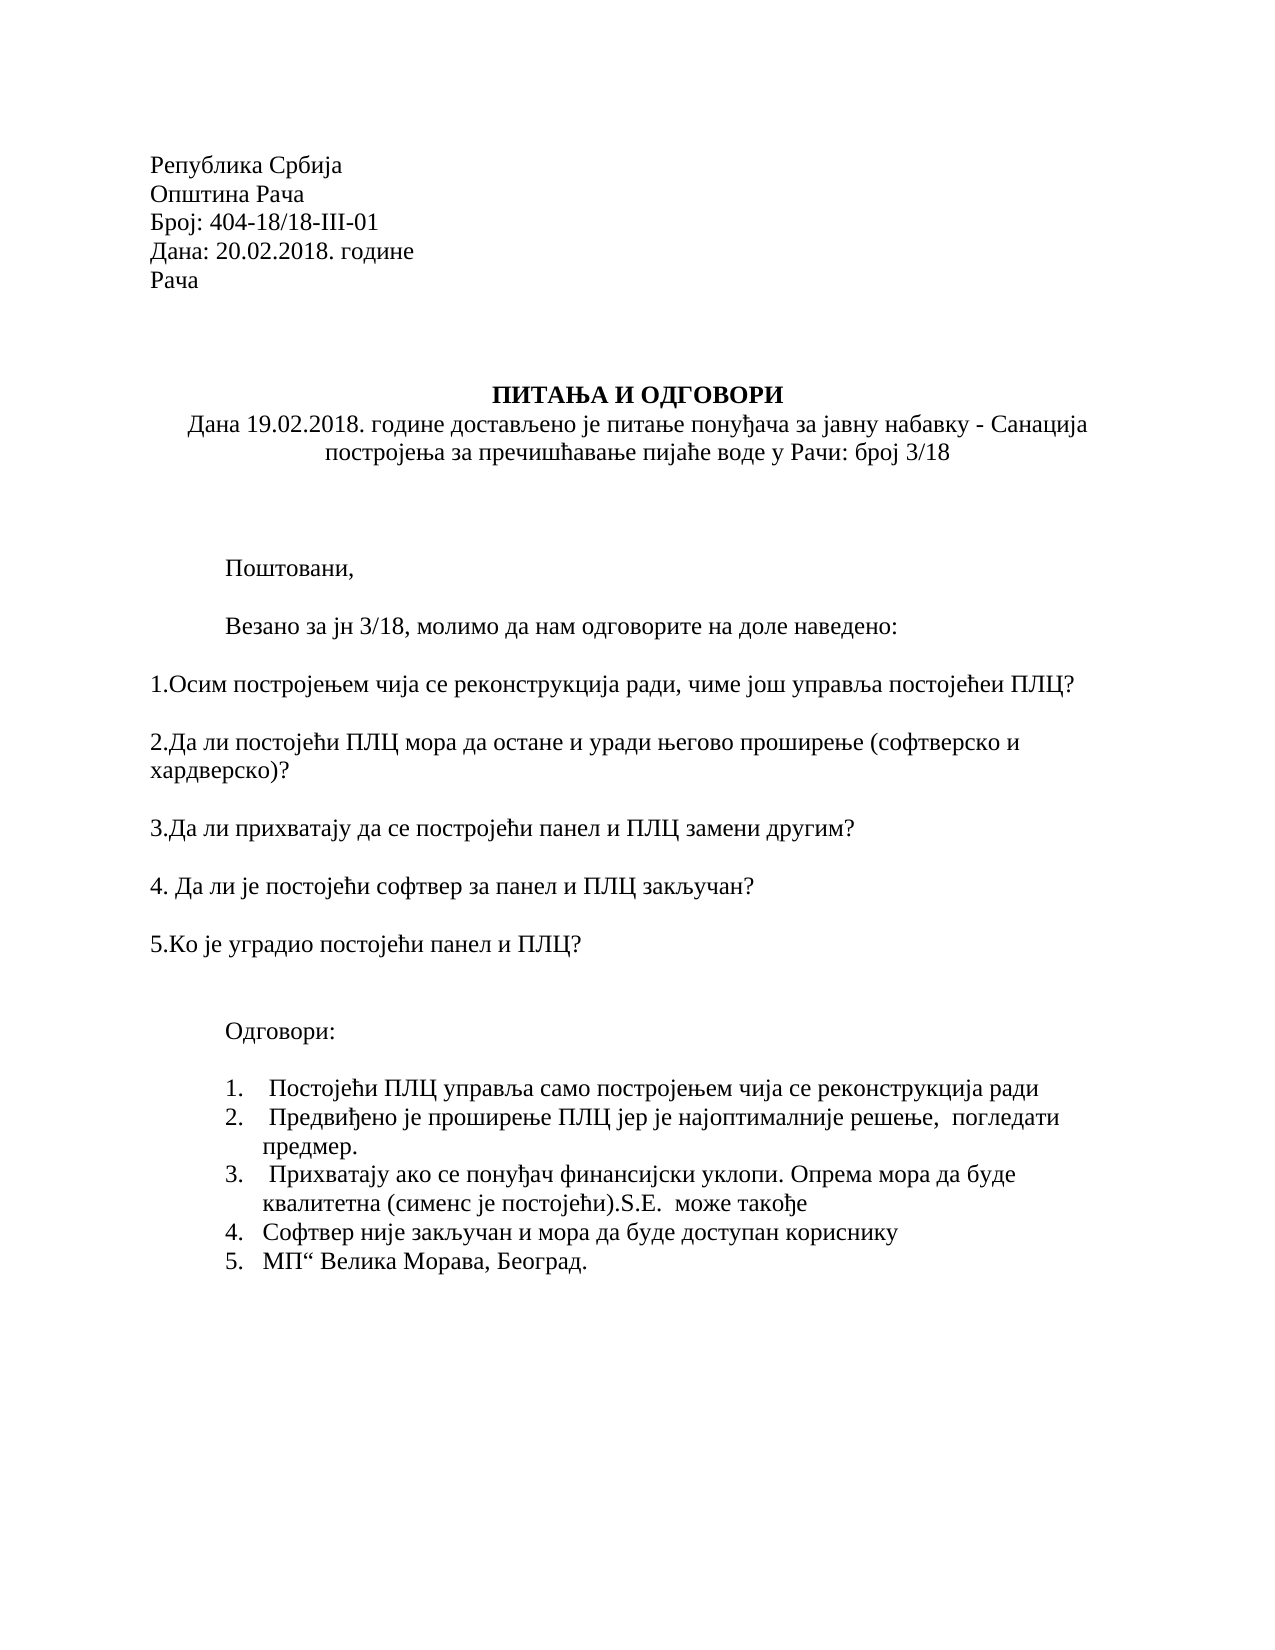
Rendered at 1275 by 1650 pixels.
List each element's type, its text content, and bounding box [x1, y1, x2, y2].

text 1.Осим постројењем чија се реконструкција ради, чиме још управља постојећеи ПЛЦ? [150, 669, 1125, 697]
text ПИТАЊА И ОДГОВОРИ [150, 380, 1125, 409]
list Прихватају ако се понуђач финансијски уклопи. Опрема мора да буде квалитетна (сименс је постојећи).S.E. може такође [225, 1159, 1125, 1217]
text 4. Да ли је постојећи софтвер за панел и ПЛЦ закључан? [150, 871, 1125, 900]
text 3.Да ли прихватају да се постројећи панел и ПЛЦ замени другим? [150, 813, 1125, 842]
list МП“ Велика Морава, Београд. [225, 1246, 1125, 1274]
list Постојећи ПЛЦ управља само постројењем чија се реконструкција ради [225, 1073, 1125, 1102]
text Дана: 20.02.2018. године [150, 236, 1125, 265]
text Везано за јн 3/18, молимо да нам одговорите на доле наведено: [150, 611, 1125, 639]
text Број: 404-18/18-III-01 [150, 207, 1125, 236]
text 2.Да ли постојећи ПЛЦ мора да остане и уради његово проширење (софтверско и хардверско)? [150, 727, 1125, 784]
text Поштовани, [150, 553, 1125, 582]
list Софтвер није закључан и мора да буде доступан кориснику [225, 1217, 1125, 1246]
list Предвиђено је проширење ПЛЦ јер је најоптималније решење, погледати предмер. [225, 1102, 1125, 1159]
text Општина Рача [150, 179, 1125, 207]
text Одговори: [150, 1016, 1125, 1044]
text Република Србија [150, 150, 1125, 179]
text Дана 19.02.2018. године достављено је питање понуђача за јавну набавку - Санација постројења за пречишћавање пијаће воде у Рачи: број 3/18 [150, 409, 1125, 466]
text 5.Ко је уградио постојећи панел и ПЛЦ? [150, 929, 1125, 958]
text Рача [150, 265, 1125, 294]
